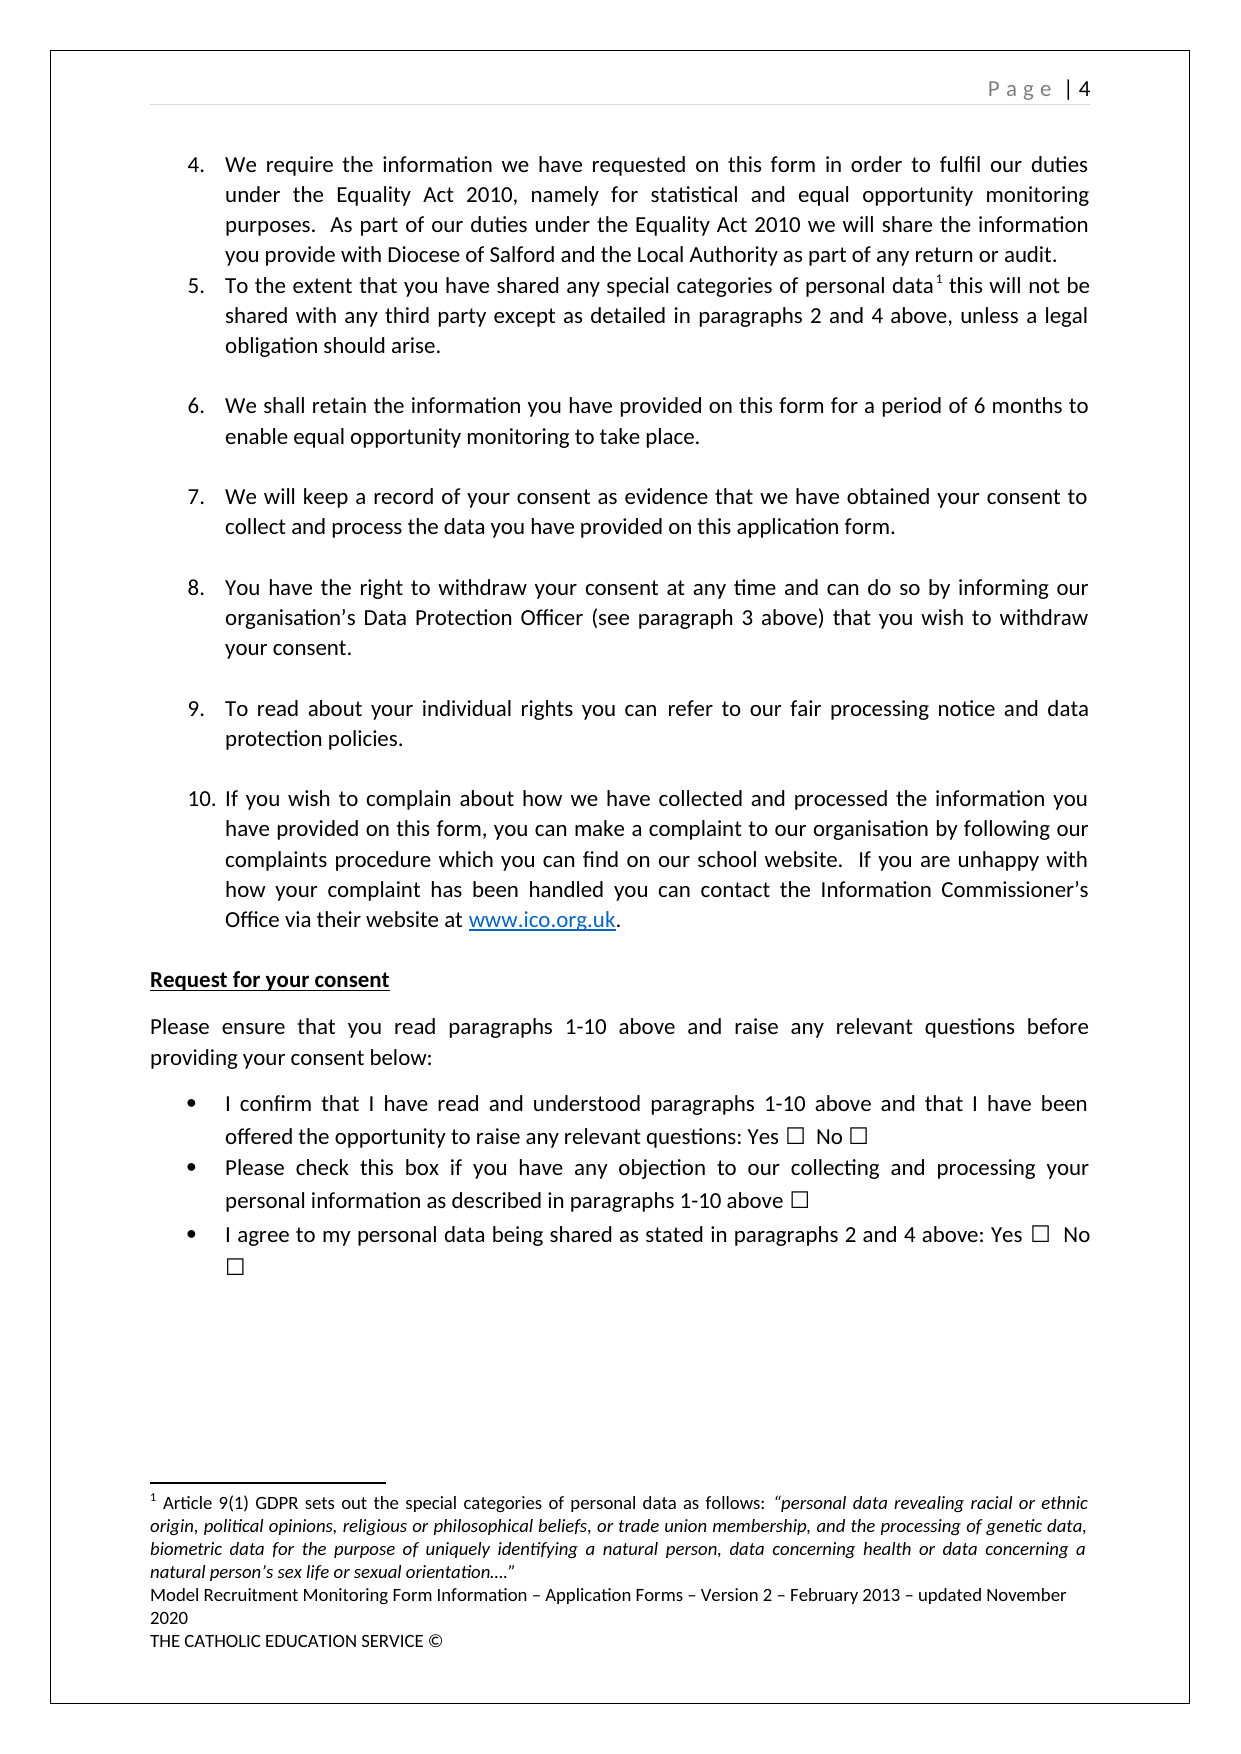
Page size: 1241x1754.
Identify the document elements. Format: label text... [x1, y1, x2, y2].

list We require the information we have requested on this form in order to fulfil our duties under the Equality Act 2010, namely for statistical and equal opportunity monitoring purposes. As part of our duties under the Equality Act 2010 we will share the information you provide with Diocese of Salford and the Local Authority as part of any return or audit. [187, 150, 1090, 269]
text Request for your consent [150, 966, 1090, 994]
list To read about your individual rights you can refer to our fair processing notice and data protection policies. [187, 694, 1090, 752]
list Please check this box if you have any objection to our collecting and processing your personal information as described in paragraphs 1-10 above [187, 1153, 1090, 1215]
list To the extent that you have shared any special categories of personal data this will not be shared with any third party except as detailed in paragraphs 2 and 4 above, unless a legal obligation should arise. [187, 271, 1090, 359]
text Please ensure that you read paragraphs 1-10 above and raise any relevant questions before providing your consent below: [150, 1012, 1090, 1071]
list If you wish to complain about how we have collected and processed the information you have provided on this form, you can make a complaint to our organisation by following our complaints procedure which you can find on our school website. If you are unhappy with how your complaint has been handled you can contact the Information Commissioner’s Office via their website at www.ico.org.uk. [187, 784, 1090, 933]
list We will keep a record of your consent as evidence that we have obtained your consent to collect and process the data you have provided on this application form. [187, 482, 1090, 541]
list You have the right to withdraw your consent at any time and can do so by informing our organisation’s Data Protection Officer (see paragraph 3 above) that you wish to withdraw your consent. [187, 573, 1090, 661]
list We shall retain the information you have provided on this form for a period of 6 months to enable equal opportunity monitoring to take place. [187, 392, 1090, 450]
list I confirm that I have read and understood paragraphs 1-10 above and that I have been offered the opportunity to raise any relevant questions: Yes No [187, 1089, 1090, 1151]
list I agree to my personal data being shared as stated in paragraphs 2 and 4 above: Yes No [187, 1217, 1090, 1282]
